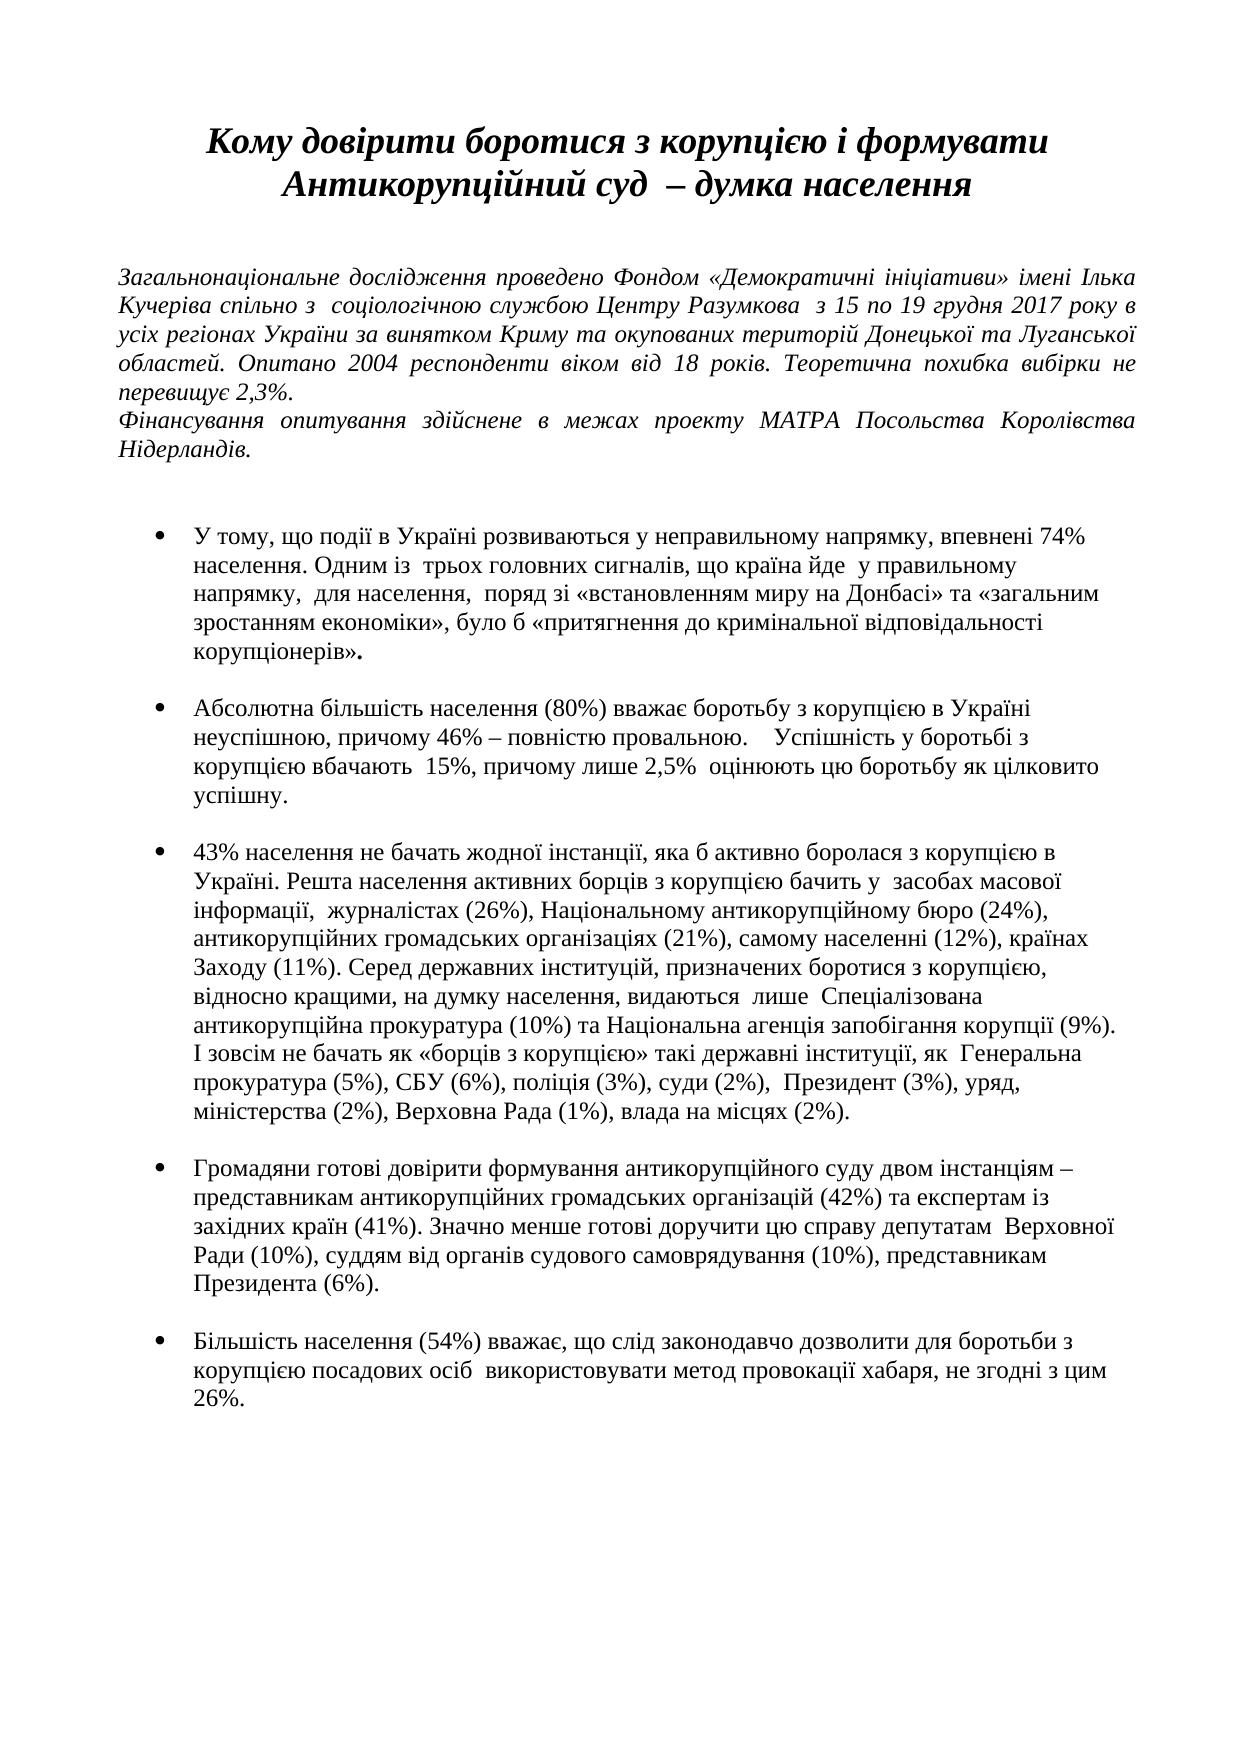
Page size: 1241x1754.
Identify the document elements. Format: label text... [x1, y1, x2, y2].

text Кому довірити боротися з корупцією і формувати Антикорупційний суд – думка населення [118, 118, 1137, 204]
text Фінансування опитування здійснене в межах проекту МАТРА Посольства Королівства Нідерландів. [118, 406, 1137, 463]
text Загальнонаціональне дослідження проведено Фондом «Демократичні ініціативи» імені Ілька Кучеріва спільно з соціологічною службою Центру Разумкова з 15 по 19 грудня 2017 року в усіх регіонах України за винятком Криму та окупованих територій Донецької та Луганської областей. Опитано 2004 респонденти віком від 18 років. Теоретична похибка вибірки не перевищує 2,3%. [118, 262, 1137, 406]
list Абсолютна більшість населення (80%) вважає боротьбу з корупцією в Україні неуспішною, причому 46% – повністю провальною. Успішність у боротьбі з корупцією вбачають 15%, причому лише 2,5% оцінюють цю боротьбу як цілковито успішну. [156, 693, 1122, 808]
list 43% населення не бачать жодної інстанції, яка б активно боролася з корупцією в Україні. Решта населення активних борців з корупцією бачить у засобах масової інформації, журналістах (26%), Національному антикорупційному бюро (24%), антикорупційних громадських організаціях (21%), самому населенні (12%), країнах Заходу (11%). Серед державних інституцій, призначених боротися з корупцією, відносно кращими, на думку населення, видаються лише Спеціалізована антикорупційна прокуратура (10%) та Національна агенція запобігання корупції (9%). І зовсім не бачать як «борців з корупцією» такі державні інституції, як Генеральна прокуратура (5%), СБУ (6%), поліція (3%), суди (2%), Президент (3%), уряд, міністерства (2%), Верховна Рада (1%), влада на місцях (2%). [156, 837, 1122, 1125]
list У тому, що події в Україні розвиваються у неправильному напрямку, впевнені 74% населення. Одним із трьох головних сигналів, що країна йде у правильному напрямку, для населення, поряд зі «встановленням миру на Донбасі» та «загальним зростанням економіки», було б «притягнення до кримінальної відповідальності корупціонерів». [156, 521, 1122, 693]
list Більшість населення (54%) вважає, що слід законодавчо дозволити для боротьби з корупцією посадових осіб використовувати метод провокації хабаря, не згодні з цим 26%. [156, 1326, 1122, 1412]
list Громадяни готові довірити формування антикорупційного суду двом інстанціям – представникам антикорупційних громадських організацій (42%) та експертам із західних країн (41%). Значно менше готові доручити цю справу депутатам Верховної Ради (10%), суддям від органів судового самоврядування (10%), представникам Президента (6%). [156, 1153, 1122, 1297]
